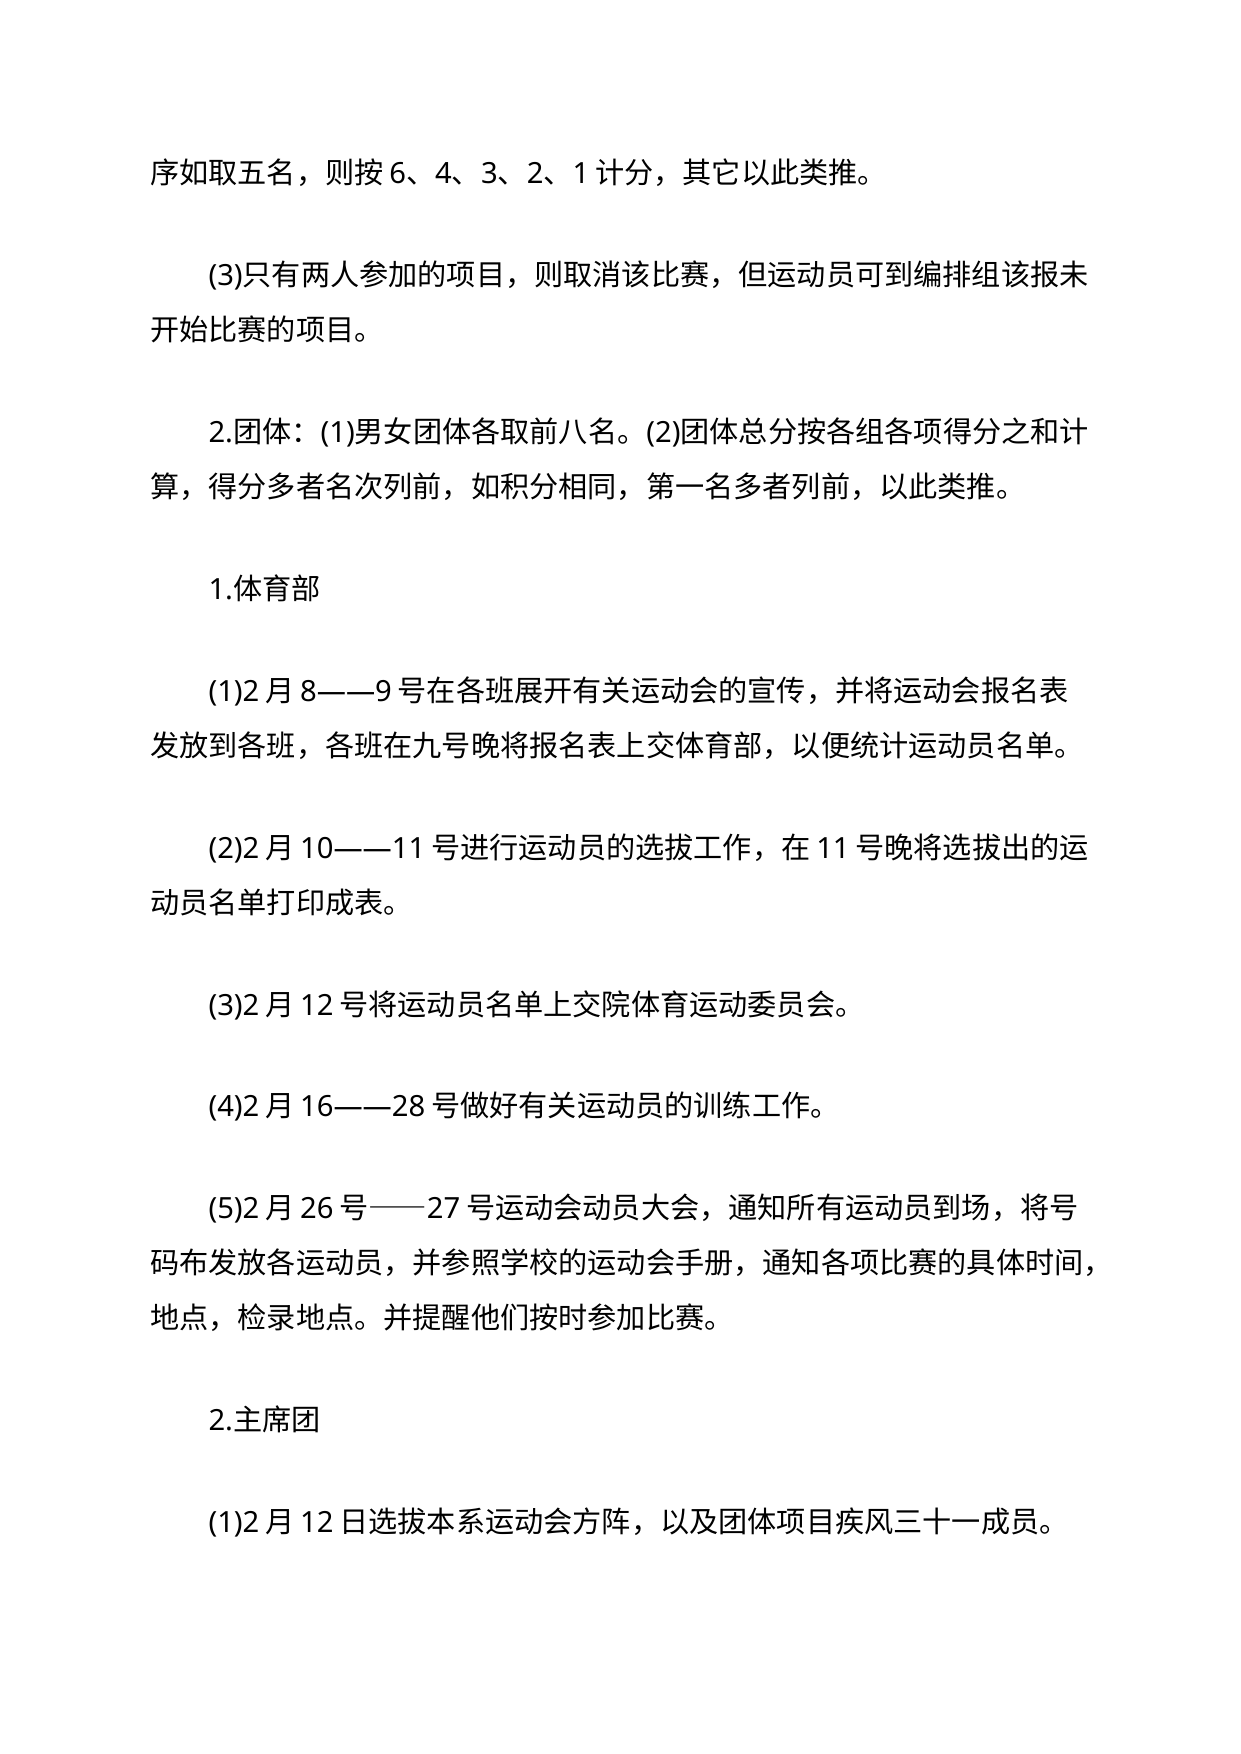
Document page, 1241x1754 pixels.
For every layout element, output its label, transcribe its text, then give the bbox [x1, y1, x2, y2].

text (4)2月16——28号做好有关运动员的训练工作。 [150, 1083, 1090, 1125]
text (1)2月12日选拔本系运动会方阵，以及团体项目疾风三十一成员。 [150, 1499, 1090, 1541]
text (3)只有两人参加的项目，则取消该比赛，但运动员可到编排组该报未开始比赛的项目。 [150, 252, 1090, 349]
text (2)2月10——11号进行运动员的选拔工作，在11号晚将选拔出的运动员名单打印成表。 [150, 824, 1090, 922]
text 2.团体：(1)男女团体各取前八名。(2)团体总分按各组各项得分之和计算，得分多者名次列前，如积分相同，第一名多者列前，以此类推。 [150, 409, 1090, 506]
text 2.主席团 [150, 1397, 1090, 1439]
text 1.体育部 [150, 566, 1090, 608]
text (5)2月26号——27号运动会动员大会，通知所有运动员到场，将号码布发放各运动员，并参照学校的运动会手册，通知各项比赛的具体时间，地点，检录地点。并提醒他们按时参加比赛。 [150, 1185, 1090, 1337]
text (1)2月8——9号在各班展开有关运动会的宣传，并将运动会报名表发放到各班，各班在九号晚将报名表上交体育部，以便统计运动员名单。 [150, 667, 1090, 765]
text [150, 150, 1090, 192]
text (3)2月12号将运动员名单上交院体育运动委员会。 [150, 981, 1090, 1023]
